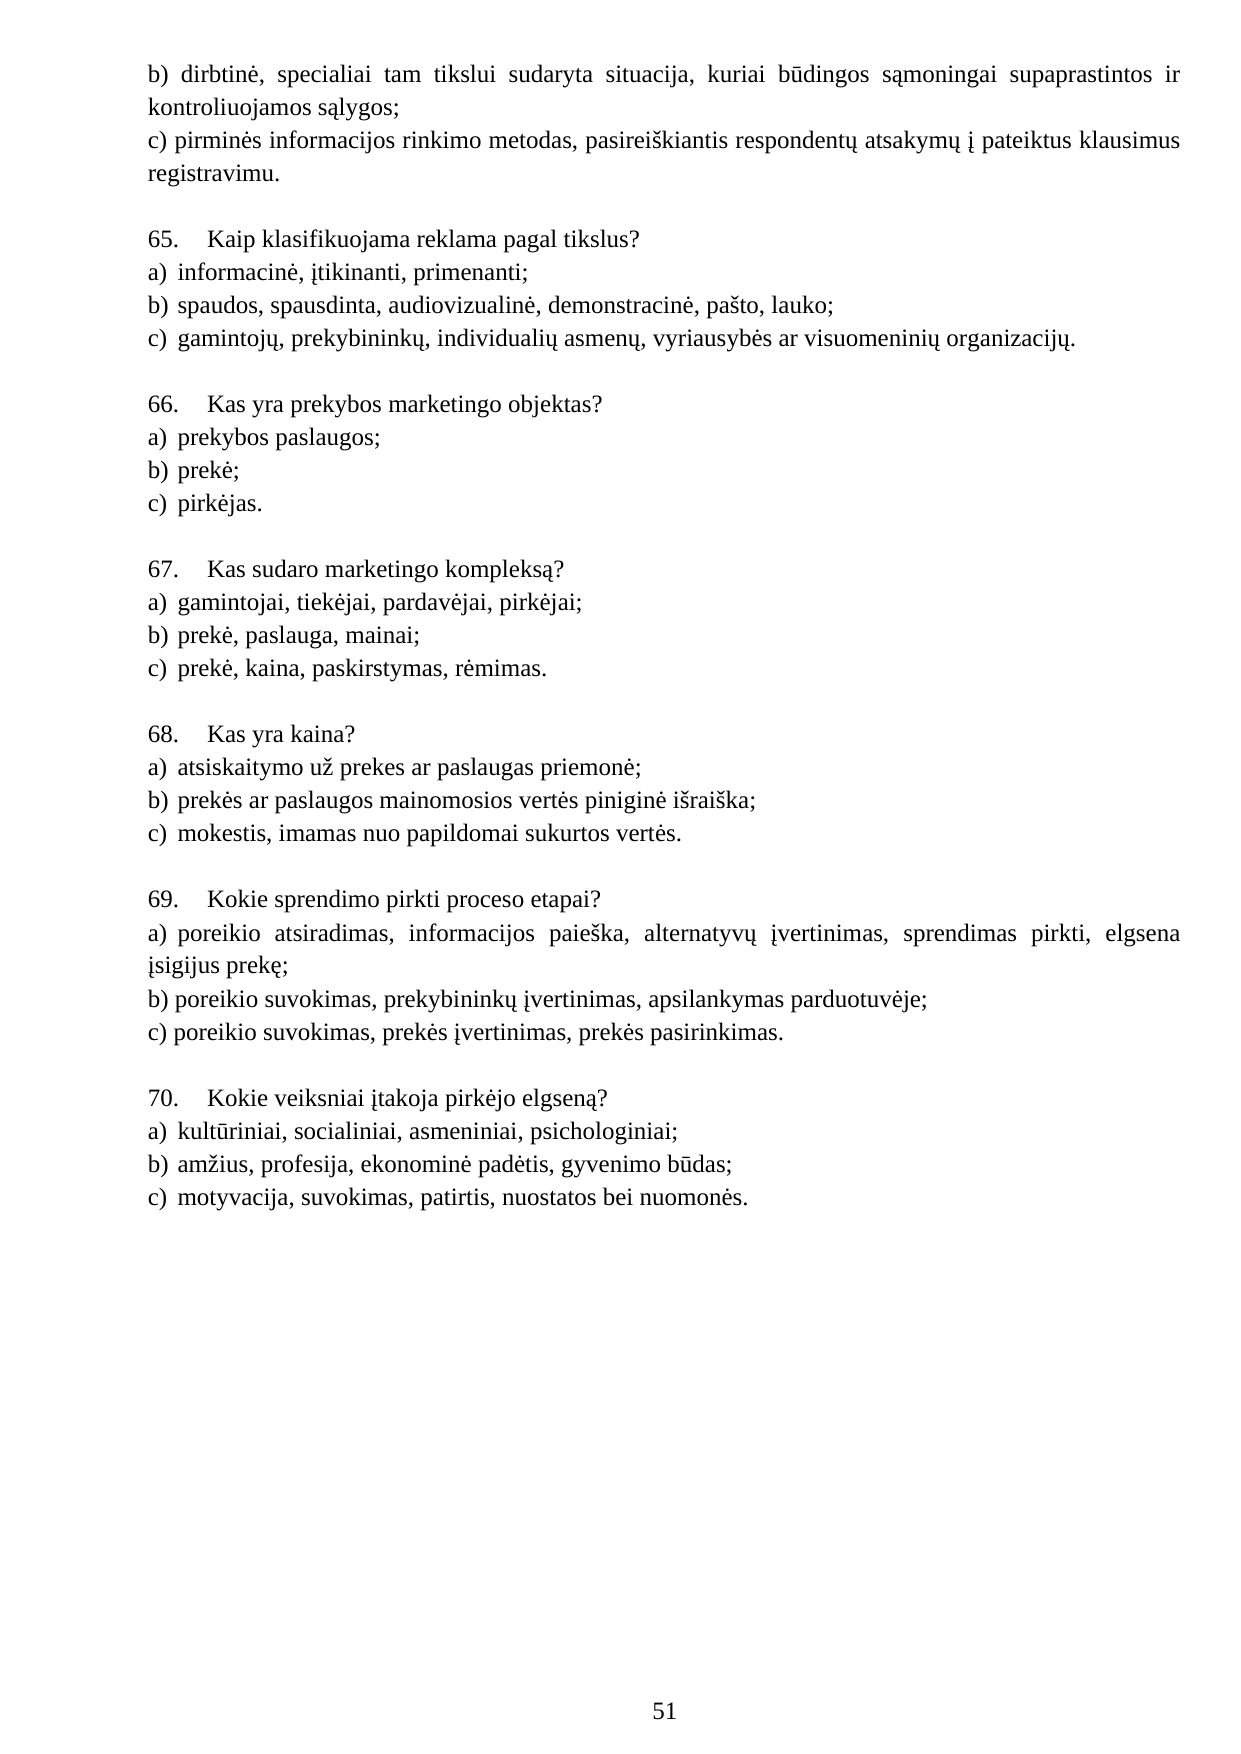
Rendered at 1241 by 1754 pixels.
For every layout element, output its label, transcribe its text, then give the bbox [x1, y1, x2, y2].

list Kokie sprendimo pirkti proceso etapai? [148, 884, 1181, 913]
list prekė; [148, 455, 1181, 484]
list gamintojų, prekybininkų, individualių asmenų, vyriausybės ar visuomeninių organizacijų. [148, 323, 1181, 352]
list mokestis, imamas nuo papildomai sukurtos vertės. [148, 818, 1181, 847]
list prekybos paslaugos; [148, 422, 1181, 451]
list c) poreikio suvokimas, prekės įvertinimas, prekės pasirinkimas. [148, 1017, 1181, 1045]
list amžius, profesija, ekonominė padėtis, gyvenimo būdas; [148, 1149, 1181, 1177]
text c) pirminės informacijos rinkimo metodas, pasireiškiantis respondentų atsakymų į pateiktus klausimus registravimu. [148, 125, 1181, 187]
list Kas yra prekybos marketingo objektas? [148, 389, 1181, 418]
list prekė, kaina, paskirstymas, rėmimas. [148, 653, 1181, 682]
list Kokie veiksniai įtakoja pirkėjo elgseną? [148, 1083, 1181, 1111]
list b) poreikio suvokimas, prekybininkų įvertinimas, apsilankymas parduotuvėje; [148, 984, 1181, 1012]
list gamintojai, tiekėjai, pardavėjai, pirkėjai; [148, 587, 1181, 616]
list spaudos, spausdinta, audiovizualinė, demonstracinė, pašto, lauko; [148, 290, 1181, 319]
list Kas yra kaina? [148, 719, 1181, 748]
list prekės ar paslaugos mainomosios vertės piniginė išraiška; [148, 786, 1181, 814]
list Kas sudaro marketingo kompleksą? [148, 554, 1181, 583]
text b) dirbtinė, specialiai tam tikslui sudaryta situacija, kuriai būdingos sąmoningai supaprastintos ir kontroliuojamos sąlygos; [148, 59, 1181, 121]
list pirkėjas. [148, 488, 1181, 517]
list kultūriniai, socialiniai, asmeniniai, psichologiniai; [148, 1116, 1181, 1144]
list informacinė, įtikinanti, primenanti; [148, 257, 1181, 286]
list prekė, paslauga, mainai; [148, 620, 1181, 649]
list poreikio atsiradimas, informacijos paieška, alternatyvų įvertinimas, sprendimas pirkti, elgsena įsigijus prekę; [148, 918, 1181, 979]
list Kaip klasifikuojama reklama pagal tikslus? [148, 224, 1181, 253]
list motyvacija, suvokimas, patirtis, nuostatos bei nuomonės. [148, 1182, 1181, 1211]
list atsiskaitymo už prekes ar paslaugas priemonė; [148, 752, 1181, 781]
